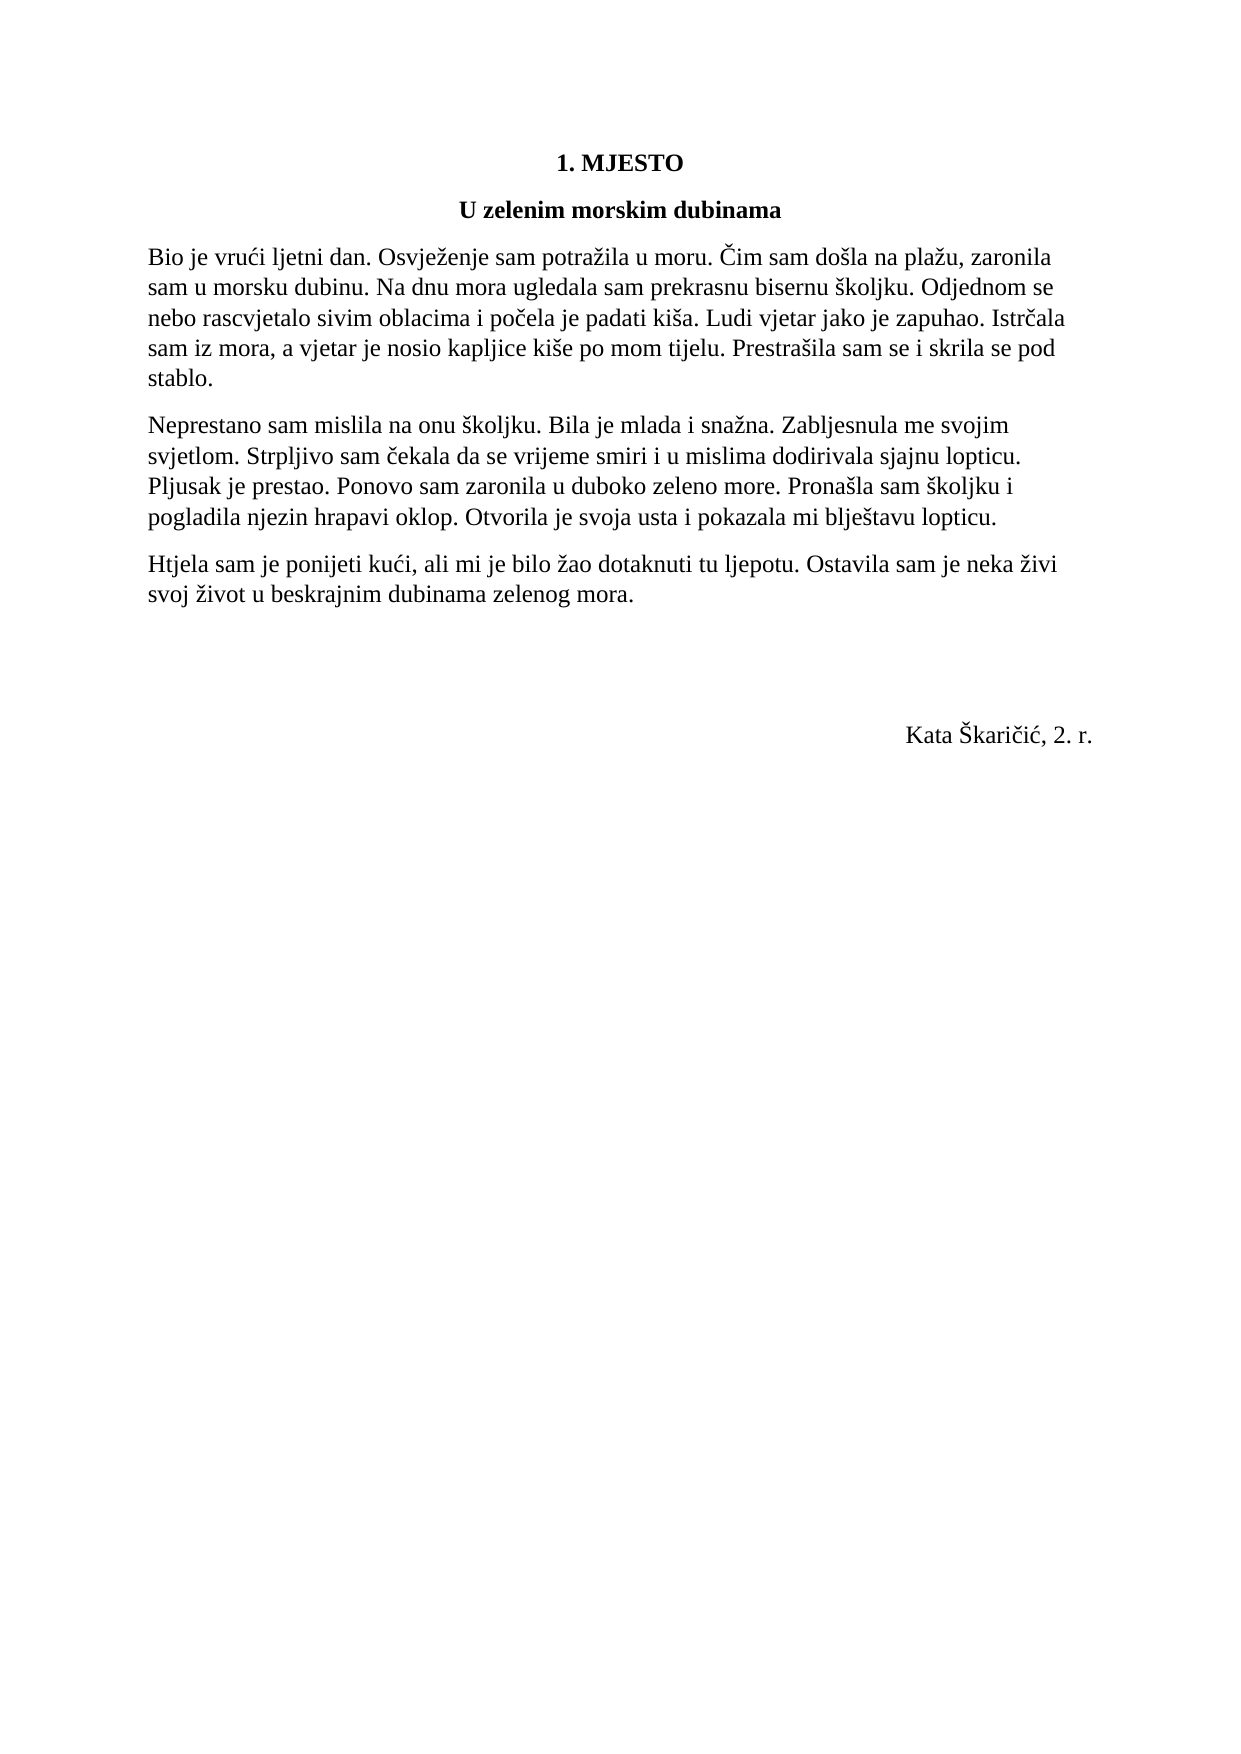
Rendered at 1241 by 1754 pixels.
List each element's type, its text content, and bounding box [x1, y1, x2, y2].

text U zelenim morskim dubinama [148, 195, 1093, 223]
text 1. MJESTO [148, 148, 1093, 176]
text Kata Škaričić, 2. r. [148, 721, 1093, 749]
text Neprestano sam mislila na onu školjku. Bila je mlada i snažna. Zabljesnula me svojim svjetlom. Strpljivo sam čekala da se vrijeme smiri i u mislima dodirivala sjajnu lopticu. Pljusak je prestao. Ponovo sam zaronila u duboko zeleno more. Pronašla sam školjku i pogladila njezin hrapavi oklop. Otvorila je svoja usta i pokazala mi blještavu lopticu. [148, 411, 1093, 531]
text Htjela sam je ponijeti kući, ali mi je bilo žao dotaknuti tu ljepotu. Ostavila sam je neka živi svoj život u beskrajnim dubinama zelenog mora. [148, 549, 1093, 608]
text Bio je vrući ljetni dan. Osvježenje sam potražila u moru. Čim sam došla na plažu, zaronila sam u morsku dubinu. Na dnu mora ugledala sam prekrasnu bisernu školjku. Odjednom se nebo rascvjetalo sivim oblacima i počela je padati kiša. Ludi vjetar jako je zapuhao. Istrčala sam iz mora, a vjetar je nosio kapljice kiše po mom tijelu. Prestrašila sam se i skrila se pod stablo. [148, 242, 1093, 392]
